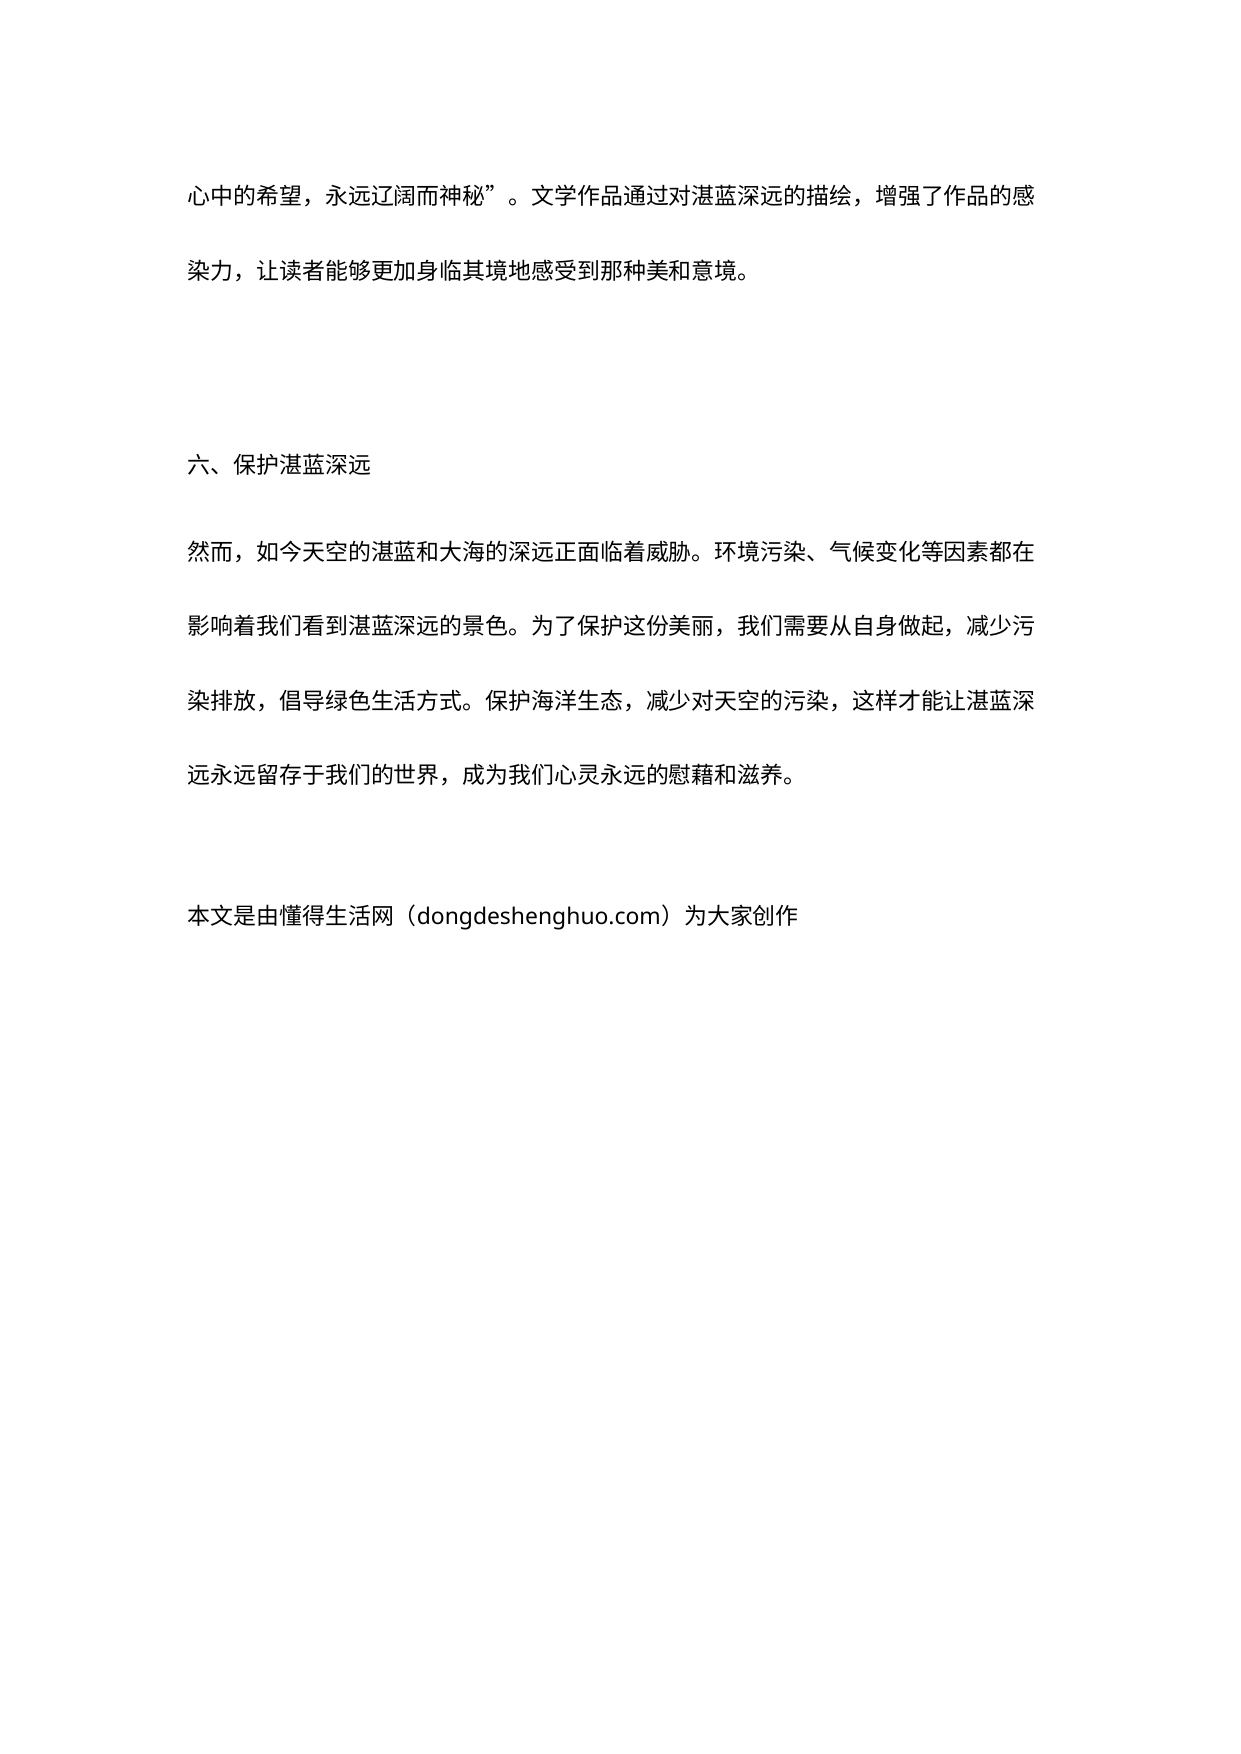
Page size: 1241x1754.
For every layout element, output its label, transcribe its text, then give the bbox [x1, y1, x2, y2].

text 本文是由懂得生活网（dongdeshenghuo.com）为大家创作 [187, 882, 1053, 947]
text 六、保护湛蓝深远 [187, 431, 1053, 496]
text 然而，如今天空的湛蓝和大海的深远正面临着威胁。环境污染、气候变化等因素都在影响着我们看到湛蓝深远的景色。为了保护这份美丽，我们需要从自身做起，减少污染排放，倡导绿色生活方式。保护海洋生态，减少对天空的污染，这样才能让湛蓝深远永远留存于我们的世界，成为我们心灵永远的慰藉和滋养。 [187, 517, 1053, 807]
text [187, 162, 1053, 302]
